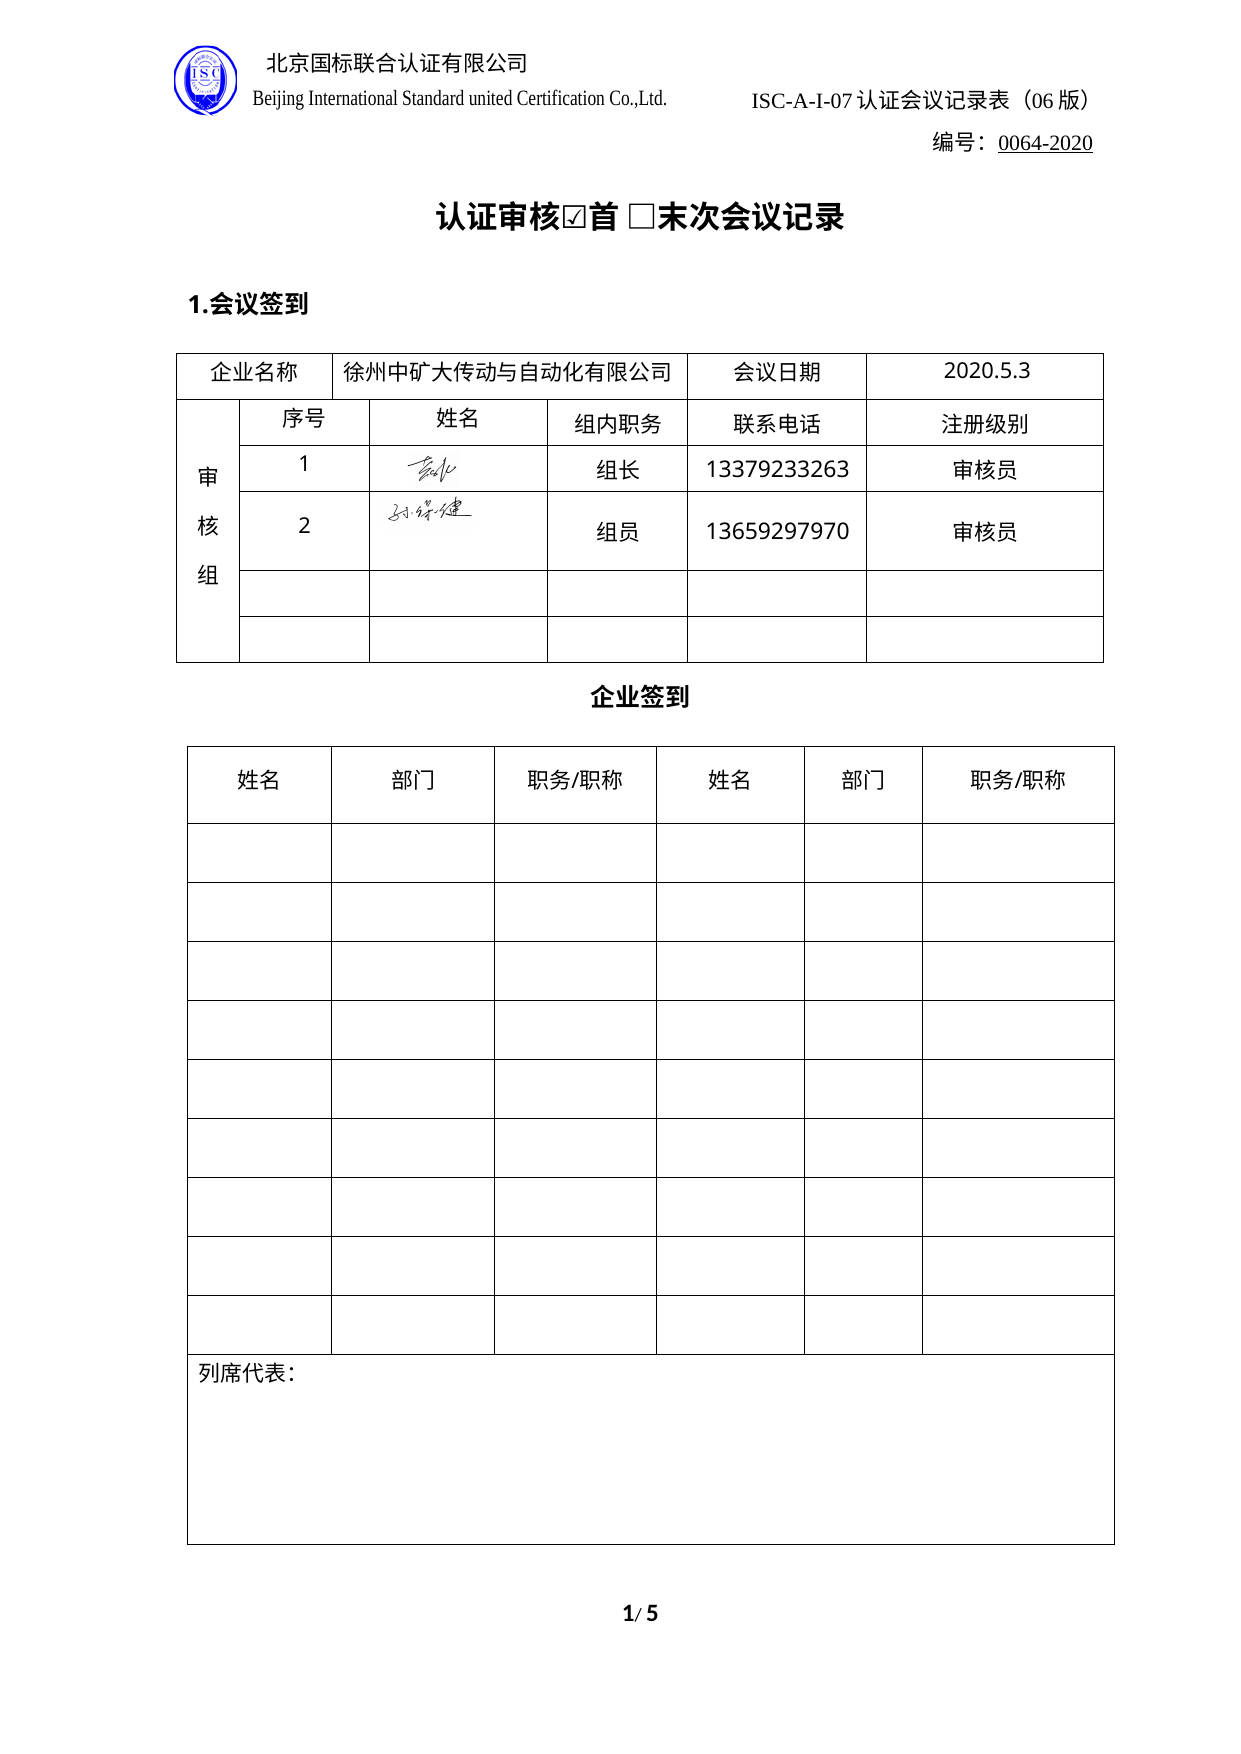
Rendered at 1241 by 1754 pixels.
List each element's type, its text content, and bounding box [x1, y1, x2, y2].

table_cell [923, 883, 1114, 941]
table_cell [657, 1119, 804, 1177]
table_cell 审核员 [867, 446, 1103, 491]
table_cell [495, 1060, 656, 1118]
table_cell [332, 942, 494, 1000]
table_cell [370, 492, 547, 570]
table_cell [240, 571, 369, 616]
table_header 部门 [332, 747, 494, 823]
table_cell [495, 883, 656, 941]
table_cell [805, 1119, 922, 1177]
table_cell [923, 1119, 1114, 1177]
table_cell 组内职务 [548, 400, 687, 445]
table_cell [332, 1178, 494, 1236]
table_cell [370, 446, 547, 491]
table_cell [657, 942, 804, 1000]
table_cell [495, 1178, 656, 1236]
table_cell 组长 [548, 446, 687, 491]
table_cell [188, 942, 331, 1000]
table_cell [188, 824, 331, 882]
table_cell [657, 1237, 804, 1295]
table_cell [867, 617, 1103, 662]
table_cell [657, 1060, 804, 1118]
table_cell [657, 1001, 804, 1059]
table_cell 列席代表： [188, 1355, 1114, 1543]
table_cell [805, 824, 922, 882]
table_cell [240, 617, 369, 662]
table_cell [188, 1001, 331, 1059]
table_cell 审核组 [177, 400, 239, 662]
table_cell 姓名 [370, 400, 547, 445]
table_cell [923, 824, 1114, 882]
table_cell [495, 942, 656, 1000]
table_cell 13659297970 [688, 492, 866, 570]
table_cell 联系电话 [688, 400, 866, 445]
table_cell 组员 [548, 492, 687, 570]
table_cell [495, 824, 656, 882]
table_cell [805, 1178, 922, 1236]
table_cell [923, 1178, 1114, 1236]
table_cell [332, 1119, 494, 1177]
table_header 徐州中矿大传动与自动化有限公司 [333, 354, 687, 399]
table_header 姓名 [657, 747, 804, 823]
table_cell [923, 1060, 1114, 1118]
table_cell [923, 942, 1114, 1000]
table_cell [188, 883, 331, 941]
table_header 部门 [805, 747, 922, 823]
table_cell [548, 617, 687, 662]
table_cell 1 [240, 446, 369, 491]
table_cell [332, 1296, 494, 1354]
table_cell [657, 883, 804, 941]
table_cell [657, 1296, 804, 1354]
table_cell [923, 1001, 1114, 1059]
table_cell [332, 824, 494, 882]
table_cell [688, 571, 866, 616]
table_header 企业名称 [177, 354, 332, 399]
table_cell 2 [240, 492, 369, 570]
text 认证审核☑首 □末次会议记录 [187, 182, 1093, 247]
table_cell [188, 1237, 331, 1295]
table_cell [332, 1060, 494, 1118]
table_cell 审核员 [867, 492, 1103, 570]
table_cell [805, 883, 922, 941]
table_cell [188, 1178, 331, 1236]
table_cell [923, 1237, 1114, 1295]
table_cell [495, 1237, 656, 1295]
table_cell [548, 571, 687, 616]
table_cell [332, 883, 494, 941]
text 1.会议签到 [187, 270, 1093, 335]
table_cell 序号 [240, 400, 369, 445]
table_cell [188, 1119, 331, 1177]
table_cell [188, 1060, 331, 1118]
table_header 职务/职称 [495, 747, 656, 823]
table_cell [657, 1178, 804, 1236]
table_header 2020.5.3 [867, 354, 1103, 399]
table_cell [495, 1001, 656, 1059]
table_header 姓名 [188, 747, 331, 823]
table_cell [805, 1296, 922, 1354]
table_cell [867, 571, 1103, 616]
picture [173, 45, 237, 114]
table_cell [370, 571, 547, 616]
picture [407, 451, 459, 487]
table_cell 13379233263 [688, 446, 866, 491]
table_cell [332, 1001, 494, 1059]
text 编号：0064-2020 [187, 125, 1093, 157]
table_cell [370, 617, 547, 662]
table_cell [657, 824, 804, 882]
table_cell [188, 1296, 331, 1354]
table_cell [805, 942, 922, 1000]
table_header 会议日期 [688, 354, 866, 399]
table_cell [495, 1296, 656, 1354]
table_cell [805, 1060, 922, 1118]
table_cell [923, 1296, 1114, 1354]
table_cell [495, 1119, 656, 1177]
table_header 职务/职称 [923, 747, 1114, 823]
text 企业签到 [187, 663, 1093, 728]
table_cell [805, 1237, 922, 1295]
table_cell [332, 1237, 494, 1295]
table_cell 注册级别 [867, 400, 1103, 445]
table_cell [805, 1001, 922, 1059]
table_cell [688, 617, 866, 662]
